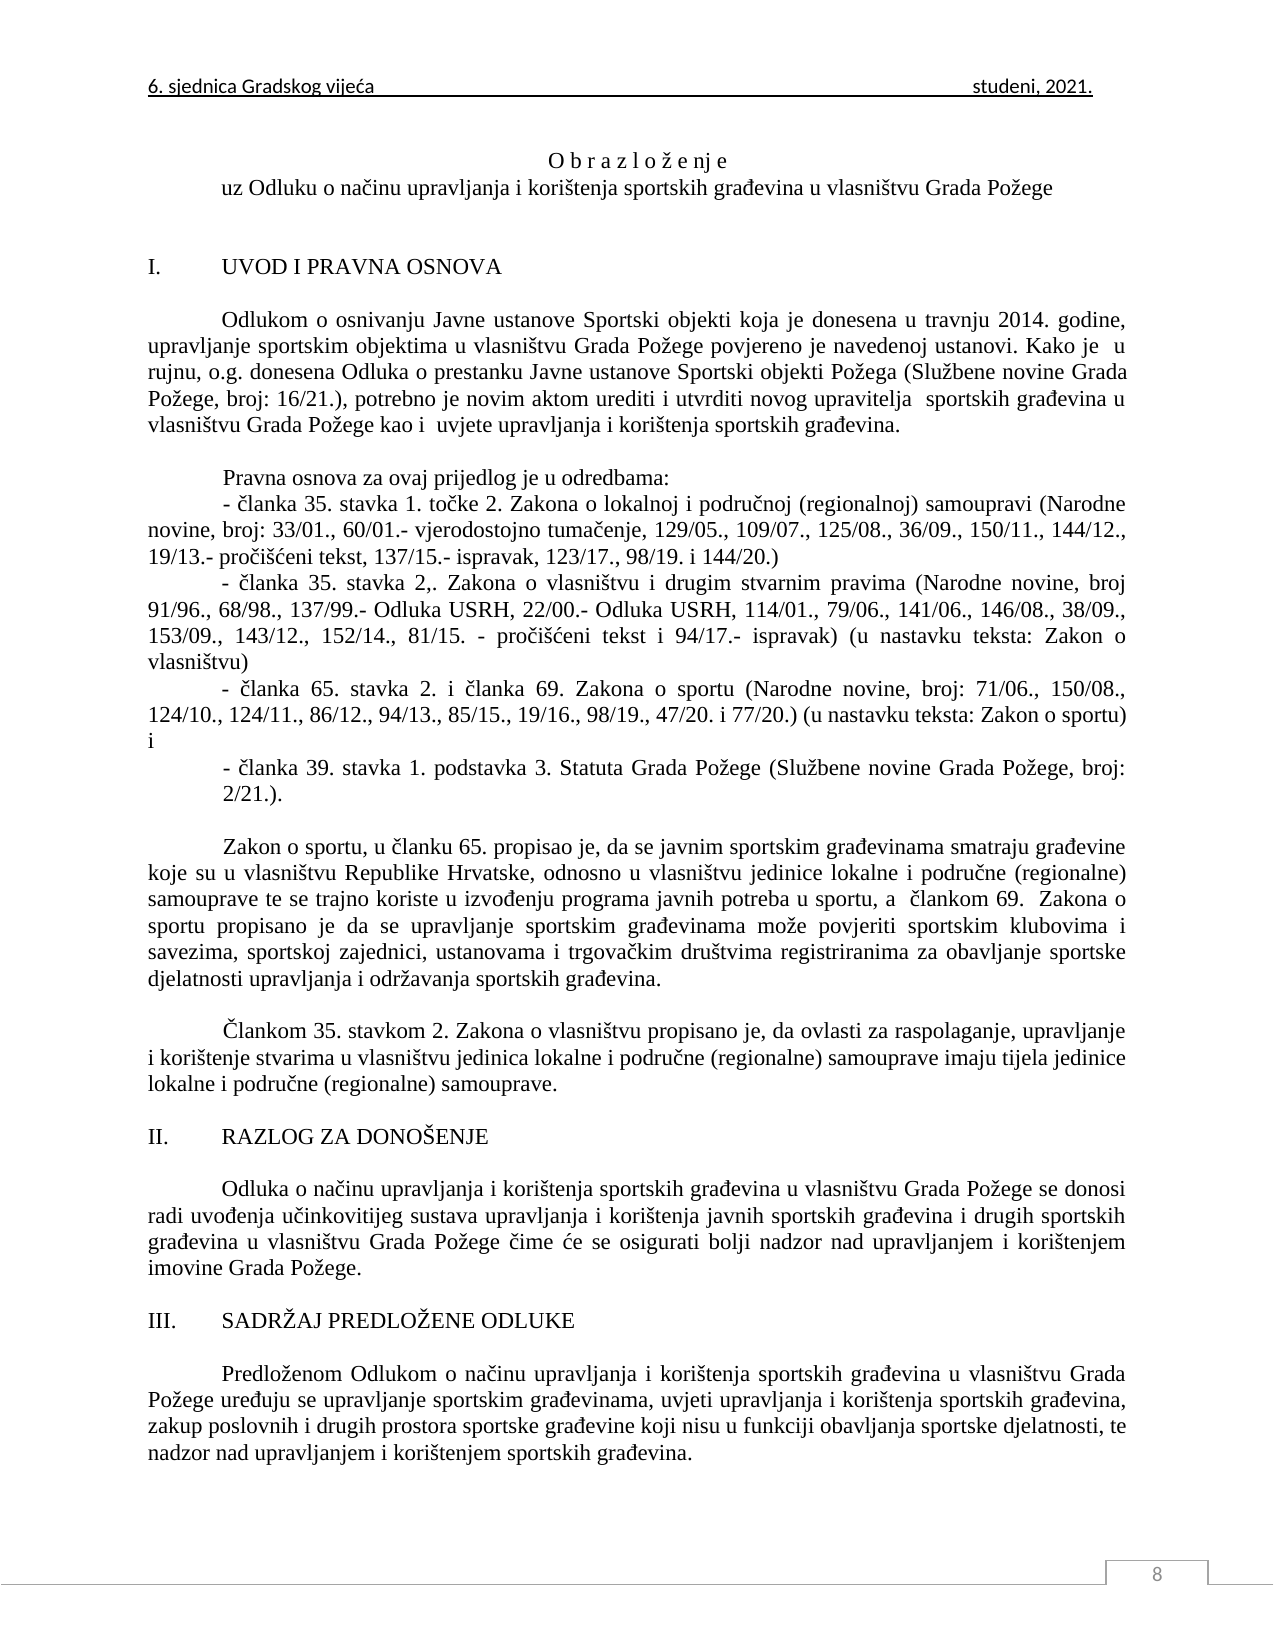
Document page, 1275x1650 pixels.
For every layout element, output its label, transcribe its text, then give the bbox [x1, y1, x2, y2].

text Odlukom o osnivanju Javne ustanove Sportski objekti koja je donesena u travnju 2014. godine, upravljanje sportskim objektima u vlasništvu Grada Požege povjereno je navedenoj ustanovi. Kako je u rujnu, o.g. donesena Odluka o prestanku Javne ustanove Sportski objekti Požega (Službene novine Grada Požege, broj: 16/21.), potrebno je novim aktom urediti i utvrditi novog upravitelja sportskih građevina u vlasništvu Grada Požege kao i uvjete upravljanja i korištenja sportskih građevina. [148, 306, 1127, 437]
text Zakon o sportu, u članku 65. propisao je, da se javnim sportskim građevinama smatraju građevine koje su u vlasništvu Republike Hrvatske, odnosno u vlasništvu jedinice lokalne i područne (regionalne) samouprave te se trajno koriste u izvođenju programa javnih potreba u sportu, a člankom 69. Zakona o sportu propisano je da se upravljanje sportskim građevinama može povjeriti sportskim klubovima i savezima, sportskoj zajednici, ustanovama i trgovačkim društvima registriranima za obavljanje sportske djelatnosti upravljanja i održavanja sportskih građevina. [148, 833, 1127, 991]
text Odluka o načinu upravljanja i korištenja sportskih građevina u vlasništvu Grada Požege se donosi radi uvođenja učinkovitijeg sustava upravljanja i korištenja javnih sportskih građevina i drugih sportskih građevina u vlasništvu Grada Požege čime će se osigurati bolji nadzor nad upravljanjem i korištenjem imovine Grada Požege. [148, 1175, 1127, 1281]
text II. RAZLOG ZA DONOŠENJE [148, 1123, 1127, 1149]
list - članka 39. stavka 1. podstavka 3. Statuta Grada Požege (Službene novine Grada Požege, broj: 2/21.). [223, 754, 1127, 806]
text - članka 35. stavka 1. točke 2. Zakona o lokalnoj i područnoj (regionalnoj) samoupravi (Narodne novine, broj: 33/01., 60/01.- vjerodostojno tumačenje, 129/05., 109/07., 125/08., 36/09., 150/11., 144/12., 19/13.- pročišćeni tekst, 137/15.- ispravak, 123/17., 98/19. i 144/20.) [148, 490, 1127, 569]
text uz Odluku o načinu upravljanja i korištenja sportskih građevina u vlasništvu Grada Požege [148, 174, 1127, 200]
text I. UVOD I PRAVNA OSNOVA [148, 253, 1127, 279]
text Predloženom Odlukom o načinu upravljanja i korištenja sportskih građevina u vlasništvu Grada Požege uređuju se upravljanje sportskim građevinama, uvjeti upravljanja i korištenja sportskih građevina, zakup poslovnih i drugih prostora sportske građevine koji nisu u funkciji obavljanja sportske djelatnosti, te nadzor nad upravljanjem i korištenjem sportskih građevina. [148, 1360, 1127, 1465]
text Člankom 35. stavkom 2. Zakona o vlasništvu propisano je, da ovlasti za raspolaganje, upravljanje i korištenje stvarima u vlasništvu jedinica lokalne i područne (regionalne) samouprave imaju tijela jedinice lokalne i područne (regionalne) samouprave. [148, 1017, 1127, 1096]
list - članka 65. stavka 2. i članka 69. Zakona o sportu (Narodne novine, broj: 71/06., 150/08., 124/10., 124/11., 86/12., 94/13., 85/15., 19/16., 98/19., 47/20. i 77/20.) (u nastavku teksta: Zakon o sportu) i [148, 675, 1127, 754]
text O b r a z l o ž e nj e [148, 148, 1127, 174]
text III. SADRŽAJ PREDLOŽENE ODLUKE [148, 1307, 1127, 1333]
list - članka 35. stavka 2,. Zakona o vlasništvu i drugim stvarnim pravima (Narodne novine, broj 91/96., 68/98., 137/99.- Odluka USRH, 22/00.- Odluka USRH, 114/01., 79/06., 141/06., 146/08., 38/09., 153/09., 143/12., 152/14., 81/15. - pročišćeni tekst i 94/17.- ispravak) (u nastavku teksta: Zakon o vlasništvu) [148, 569, 1127, 675]
text Pravna osnova za ovaj prijedlog je u odredbama: [148, 464, 1127, 490]
